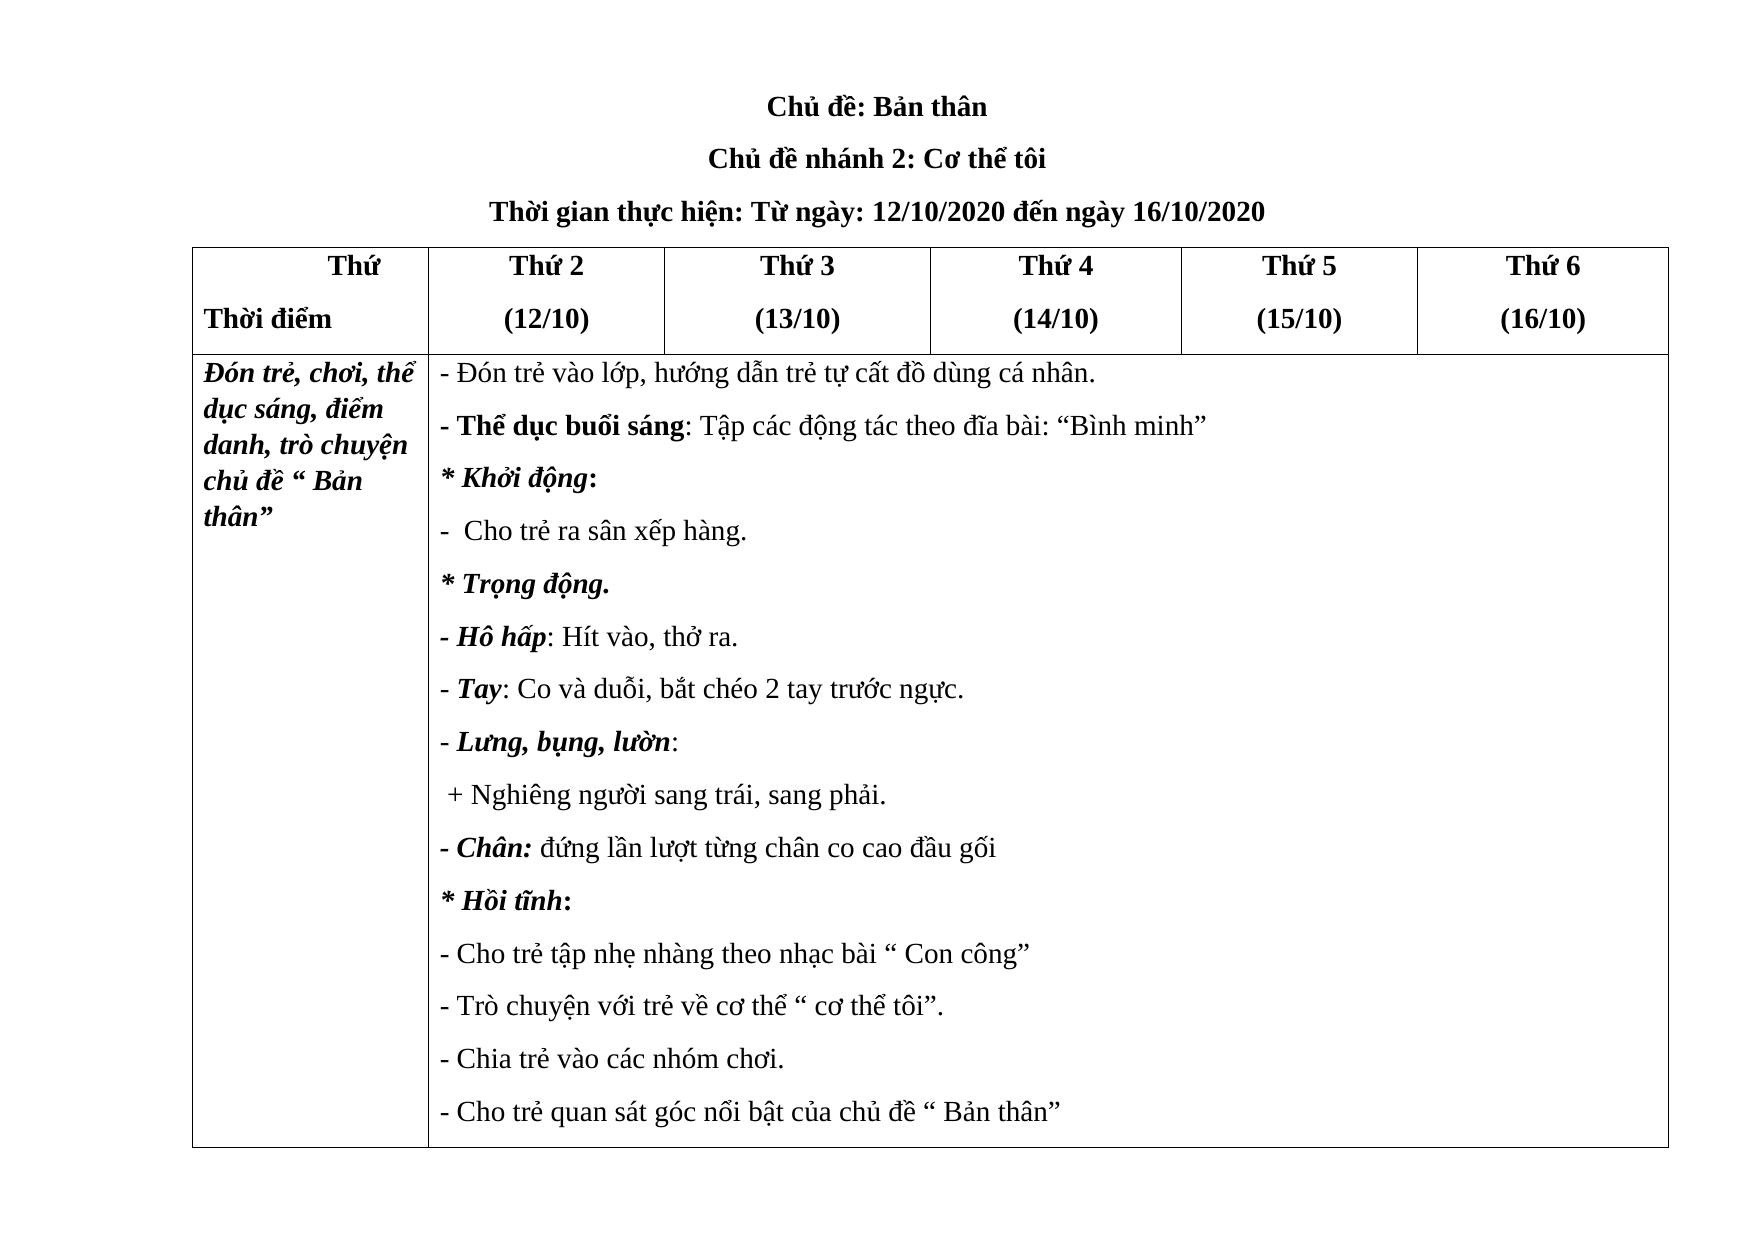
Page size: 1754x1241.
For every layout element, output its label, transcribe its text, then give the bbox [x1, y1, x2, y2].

text Chủ đề: Bản thân [118, 89, 1636, 122]
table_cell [193, 355, 428, 1147]
table_header Thứ 4 (14/10) [931, 248, 1181, 354]
table_header Thứ 6 (16/10) [1418, 248, 1668, 354]
table_header Thứ 3 (13/10) [665, 248, 930, 354]
text Chủ đề nhánh 2: Cơ thể tôi [118, 141, 1636, 175]
table_header Thứ 2 (12/10) [429, 248, 664, 354]
table_header Thứ 5 (15/10) [1182, 248, 1417, 354]
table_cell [429, 355, 1668, 1147]
table_header Thứ Thời điểm [193, 248, 428, 354]
text Thời gian thực hiện: Từ ngày: 12/10/2020 đến ngày 16/10/2020 [118, 194, 1636, 228]
